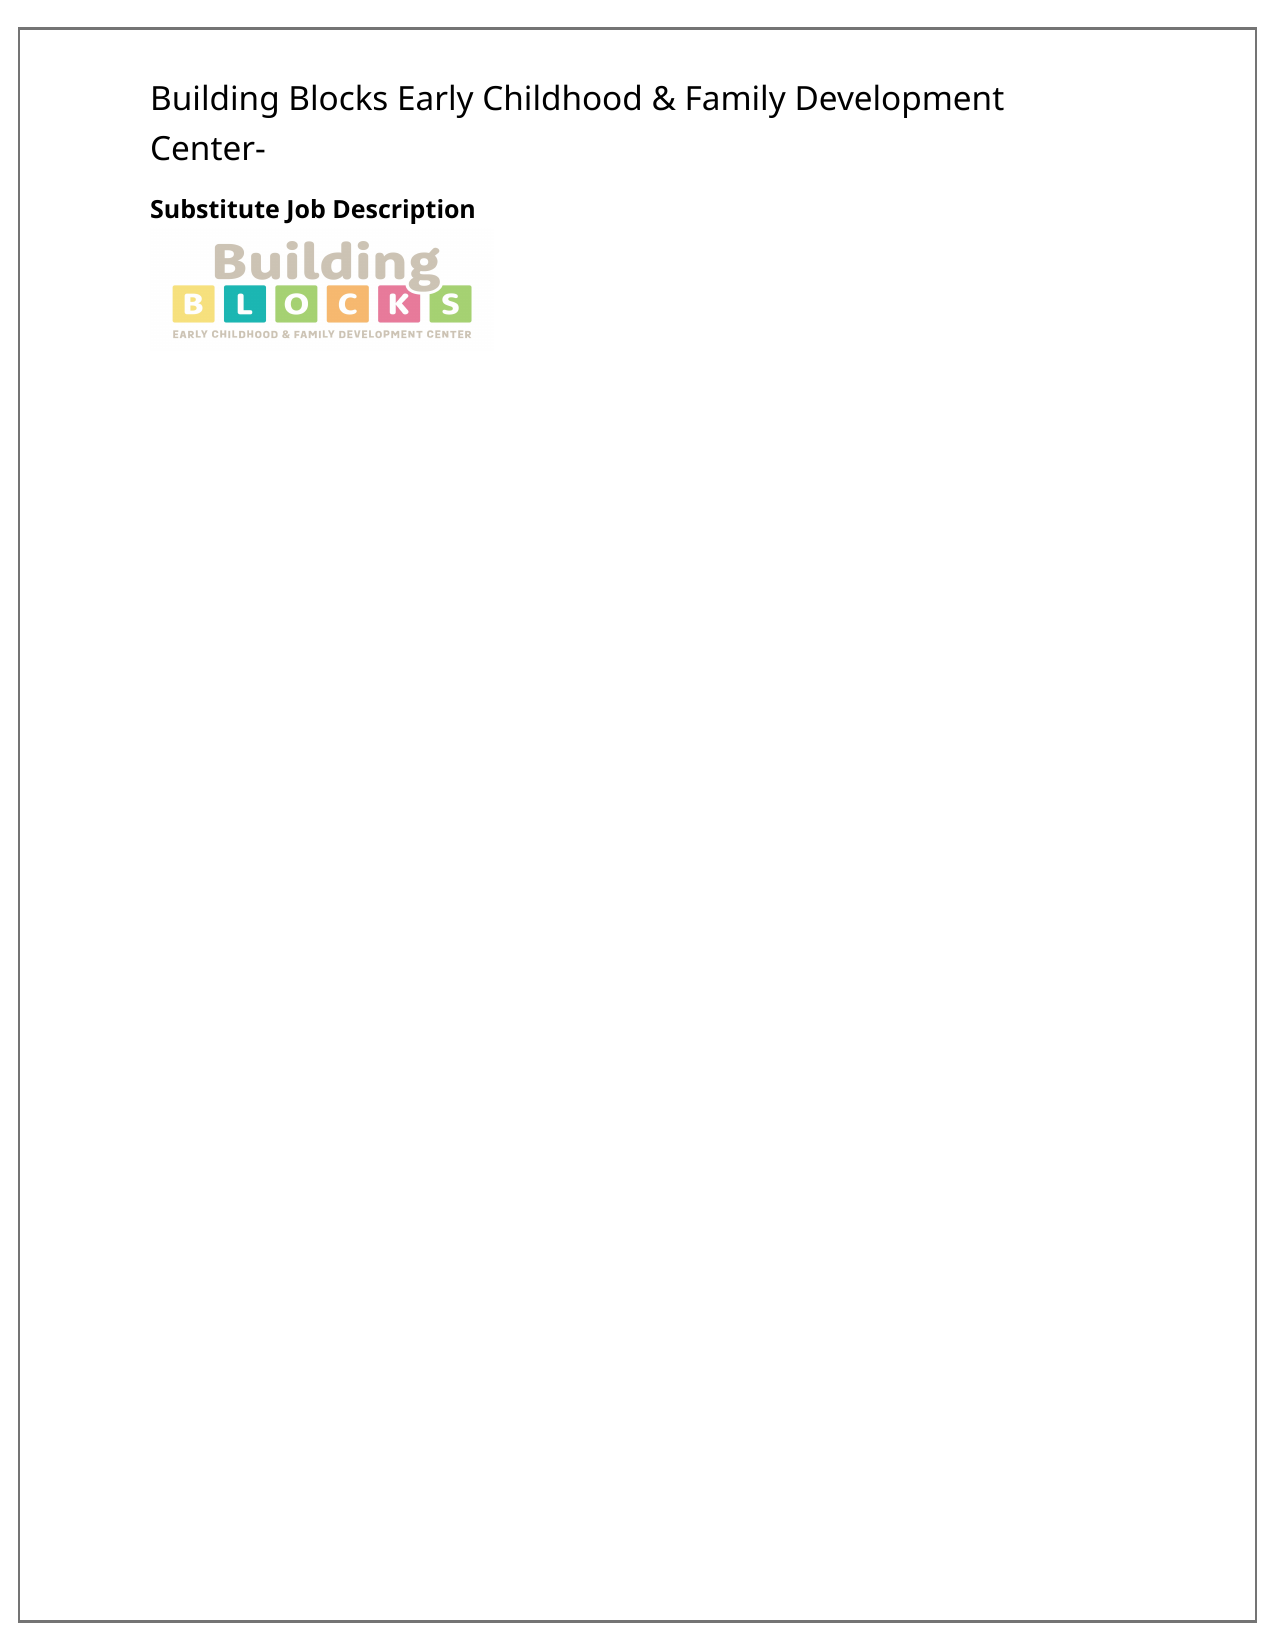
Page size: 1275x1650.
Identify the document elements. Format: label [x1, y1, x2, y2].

picture [150, 228, 494, 351]
